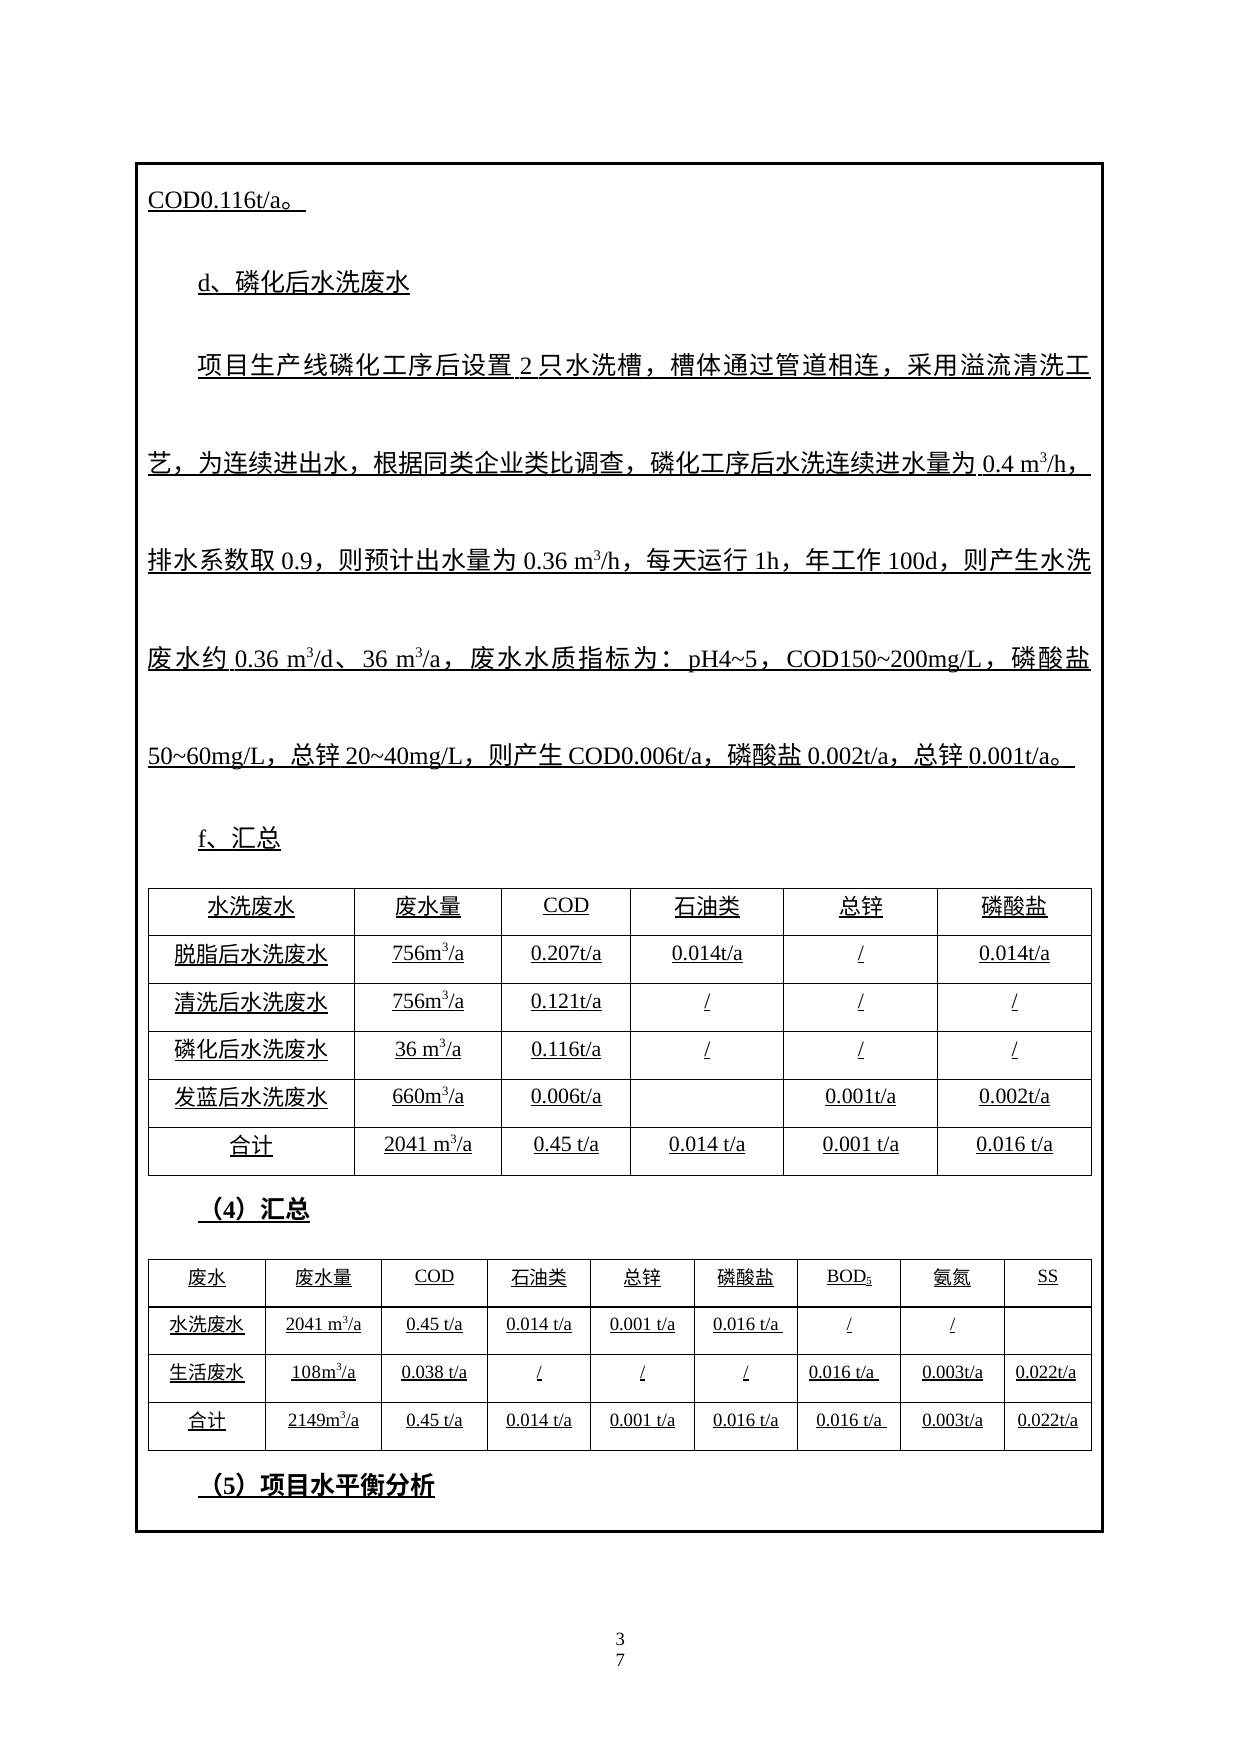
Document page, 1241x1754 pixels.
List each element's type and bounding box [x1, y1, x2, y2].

table_header [138, 165, 1101, 1530]
